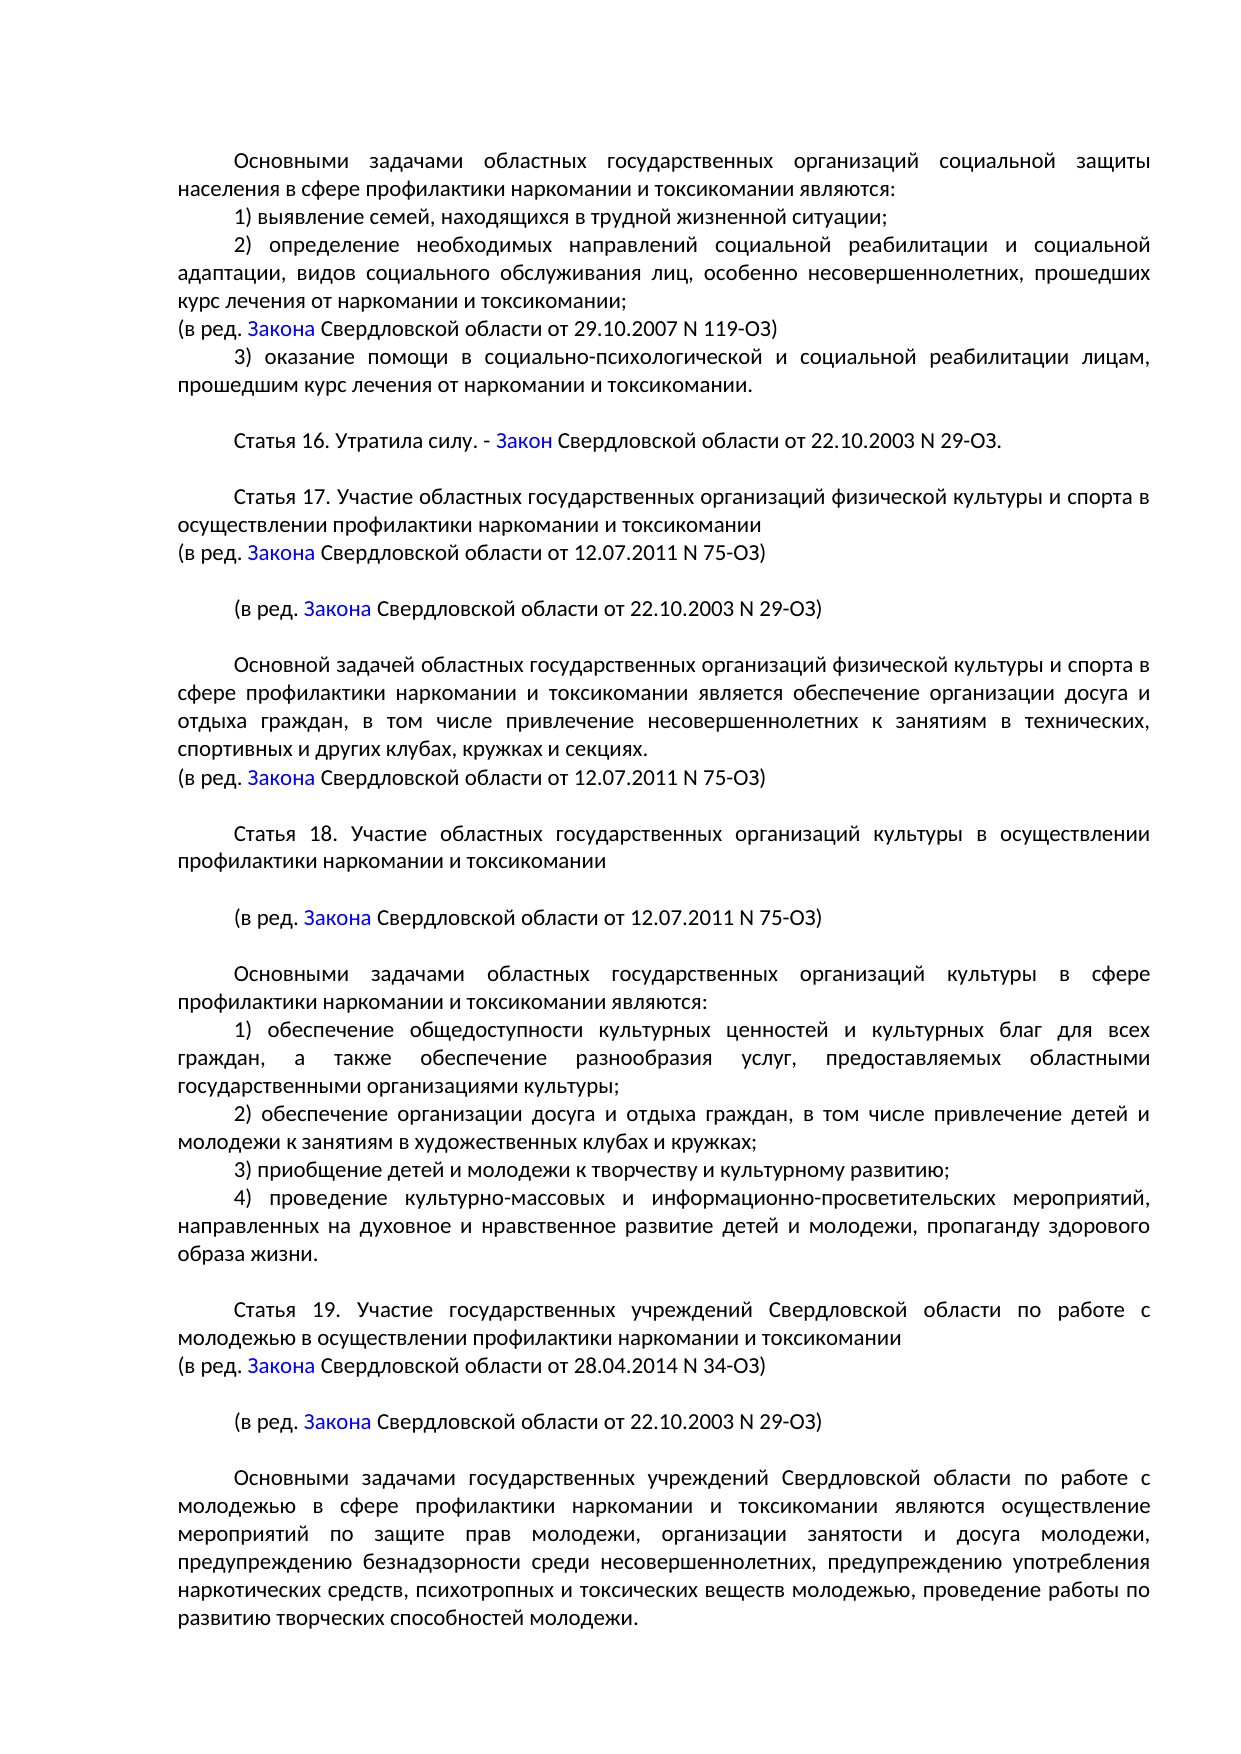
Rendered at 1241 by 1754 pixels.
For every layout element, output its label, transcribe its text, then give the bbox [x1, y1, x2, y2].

text Основной задачей областных государственных организаций физической культуры и спорта в сфере профилактики наркомании и токсикомании является обеспечение организации досуга и отдыха граждан, в том числе привлечение несовершеннолетних к занятиям в технических, спортивных и других клубах, кружках и секциях. [177, 651, 1152, 763]
text (в ред. Закона Свердловской области от 28.04.2014 N 34-ОЗ) [177, 1351, 1152, 1379]
text Основными задачами областных государственных организаций социальной защиты населения в сфере профилактики наркомании и токсикомании являются: [177, 146, 1152, 202]
text 2) определение необходимых направлений социальной реабилитации и социальной адаптации, видов социального обслуживания лиц, особенно несовершеннолетних, прошедших курс лечения от наркомании и токсикомании; [177, 230, 1152, 314]
text (в ред. Закона Свердловской области от 29.10.2007 N 119-ОЗ) [177, 314, 1152, 342]
text (в ред. Закона Свердловской области от 22.10.2003 N 29-ОЗ) [177, 594, 1152, 622]
text 2) обеспечение организации досуга и отдыха граждан, в том числе привлечение детей и молодежи к занятиям в художественных клубах и кружках; [177, 1099, 1152, 1155]
text (в ред. Закона Свердловской области от 22.10.2003 N 29-ОЗ) [177, 1407, 1152, 1435]
text 4) проведение культурно-массовых и информационно-просветительских мероприятий, направленных на духовное и нравственное развитие детей и молодежи, пропаганду здорового образа жизни. [177, 1183, 1152, 1267]
text 3) приобщение детей и молодежи к творчеству и культурному развитию; [177, 1155, 1152, 1183]
text 3) оказание помощи в социально-психологической и социальной реабилитации лицам, прошедшим курс лечения от наркомании и токсикомании. [177, 342, 1152, 398]
text (в ред. Закона Свердловской области от 12.07.2011 N 75-ОЗ) [177, 538, 1152, 566]
text 1) выявление семей, находящихся в трудной жизненной ситуации; [177, 202, 1152, 230]
text Основными задачами областных государственных организаций культуры в сфере профилактики наркомании и токсикомании являются: [177, 959, 1152, 1015]
text Основными задачами государственных учреждений Свердловской области по работе с молодежью в сфере профилактики наркомании и токсикомании являются осуществление мероприятий по защите прав молодежи, организации занятости и досуга молодежи, предупреждению безнадзорности среди несовершеннолетних, предупреждению употребления наркотических средств, психотропных и токсических веществ молодежью, проведение работы по развитию творческих способностей молодежи. [177, 1463, 1152, 1631]
text (в ред. Закона Свердловской области от 12.07.2011 N 75-ОЗ) [177, 903, 1152, 931]
text (в ред. Закона Свердловской области от 12.07.2011 N 75-ОЗ) [177, 763, 1152, 791]
text 1) обеспечение общедоступности культурных ценностей и культурных благ для всех граждан, а также обеспечение разнообразия услуг, предоставляемых областными государственными организациями культуры; [177, 1015, 1152, 1099]
text Статья 16. Утратила силу. - Закон Свердловской области от 22.10.2003 N 29-ОЗ. [177, 426, 1152, 454]
text Статья 18. Участие областных государственных организаций культуры в осуществлении профилактики наркомании и токсикомании [177, 819, 1152, 875]
text Статья 17. Участие областных государственных организаций физической культуры и спорта в осуществлении профилактики наркомании и токсикомании [177, 482, 1152, 538]
text Статья 19. Участие государственных учреждений Свердловской области по работе с молодежью в осуществлении профилактики наркомании и токсикомании [177, 1295, 1152, 1351]
